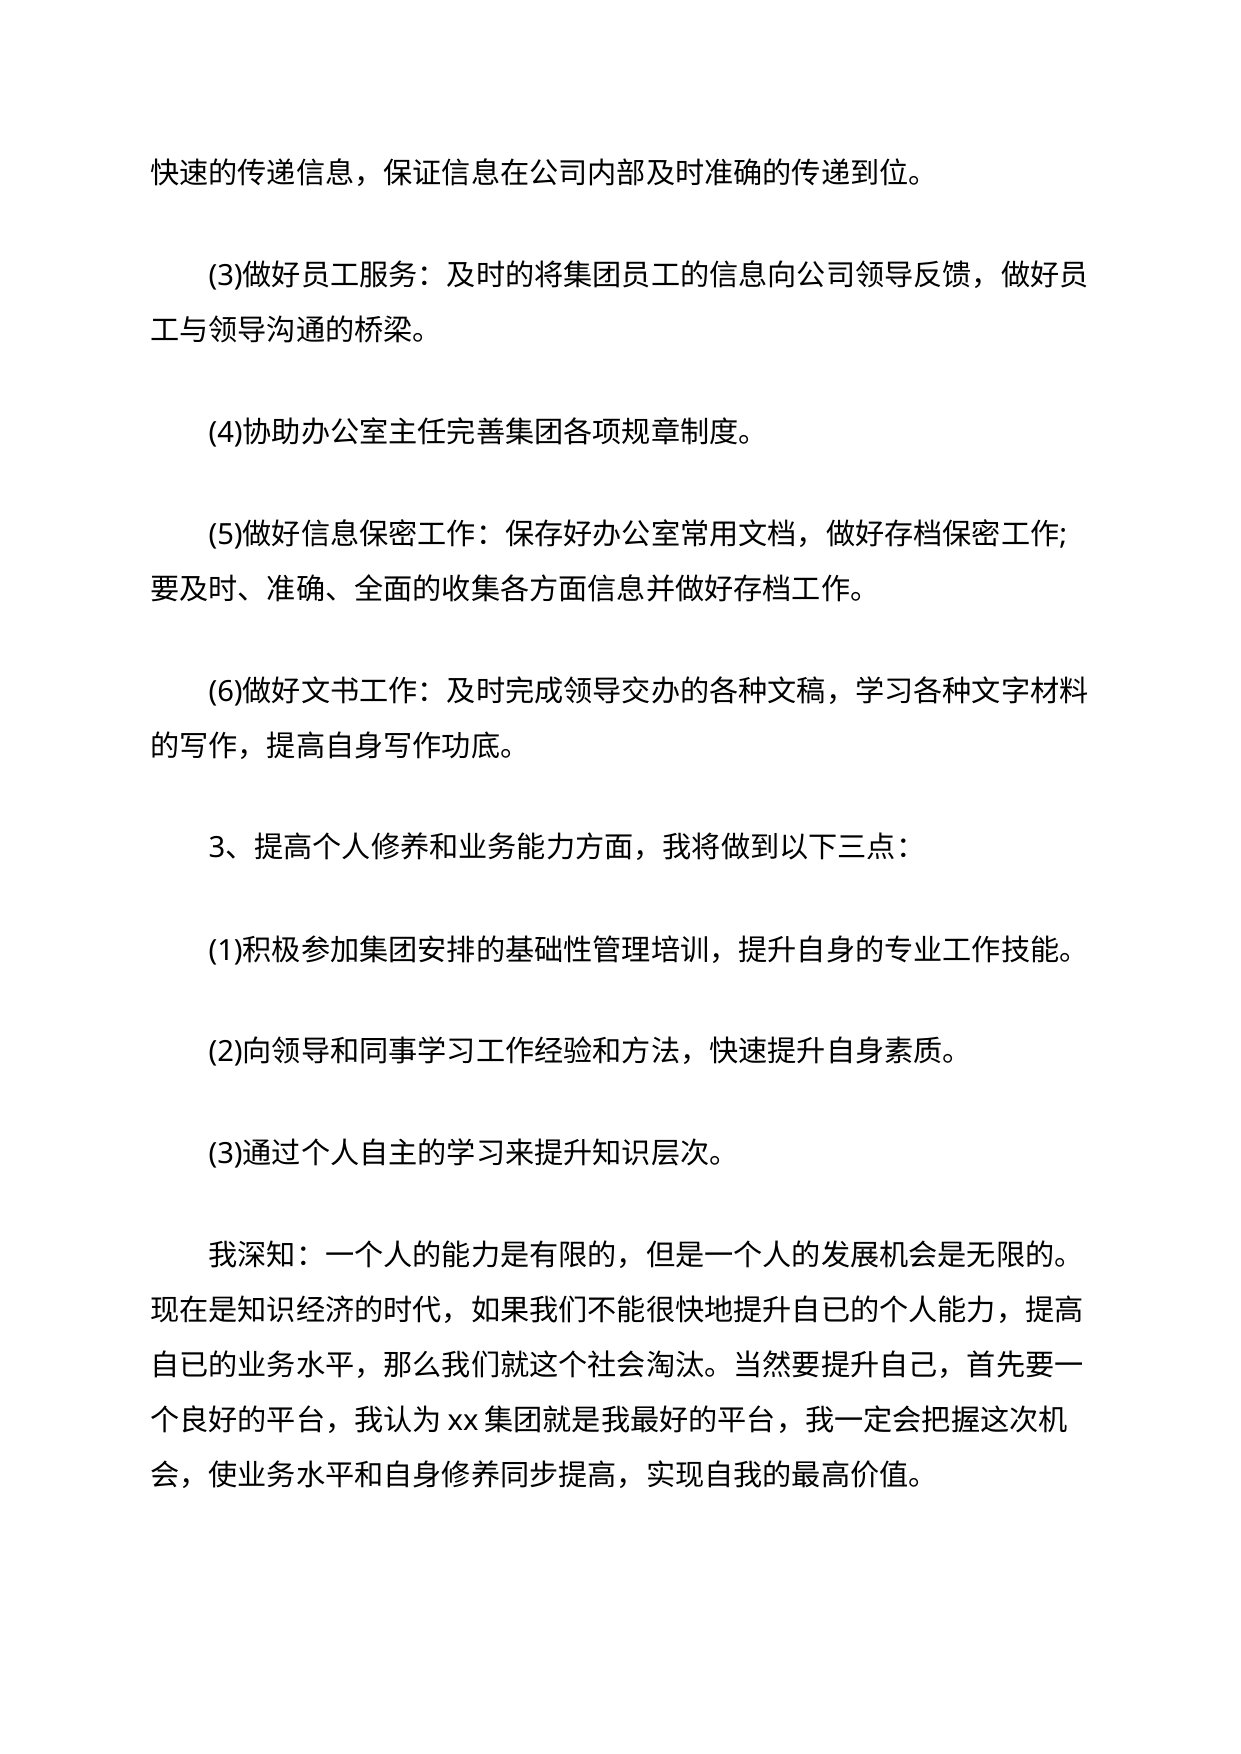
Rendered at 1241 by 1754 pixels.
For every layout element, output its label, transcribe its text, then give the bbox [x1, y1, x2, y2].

text 我深知：一个人的能力是有限的，但是一个人的发展机会是无限的。现在是知识经济的时代，如果我们不能很快地提升自已的个人能力，提高自已的业务水平，那么我们就这个社会淘汰。当然要提升自己，首先要一个良好的平台，我认为xx集团就是我最好的平台，我一定会把握这次机会，使业务水平和自身修养同步提高，实现自我的最高价值。 [150, 1232, 1090, 1494]
text (5)做好信息保密工作：保存好办公室常用文档，做好存档保密工作;要及时、准确、全面的收集各方面信息并做好存档工作。 [150, 511, 1090, 608]
text (3)通过个人自主的学习来提升知识层次。 [150, 1130, 1090, 1172]
text (3)做好员工服务：及时的将集团员工的信息向公司领导反馈，做好员工与领导沟通的桥梁。 [150, 252, 1090, 349]
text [150, 150, 1090, 192]
text (6)做好文书工作：及时完成领导交办的各种文稿，学习各种文字材料的写作，提高自身写作功底。 [150, 667, 1090, 764]
text (2)向领导和同事学习工作经验和方法，快速提升自身素质。 [150, 1028, 1090, 1070]
text (1)积极参加集团安排的基础性管理培训，提升自身的专业工作技能。 [150, 926, 1090, 968]
text (4)协助办公室主任完善集团各项规章制度。 [150, 408, 1090, 451]
text 3、提高个人修养和业务能力方面，我将做到以下三点： [150, 824, 1090, 866]
